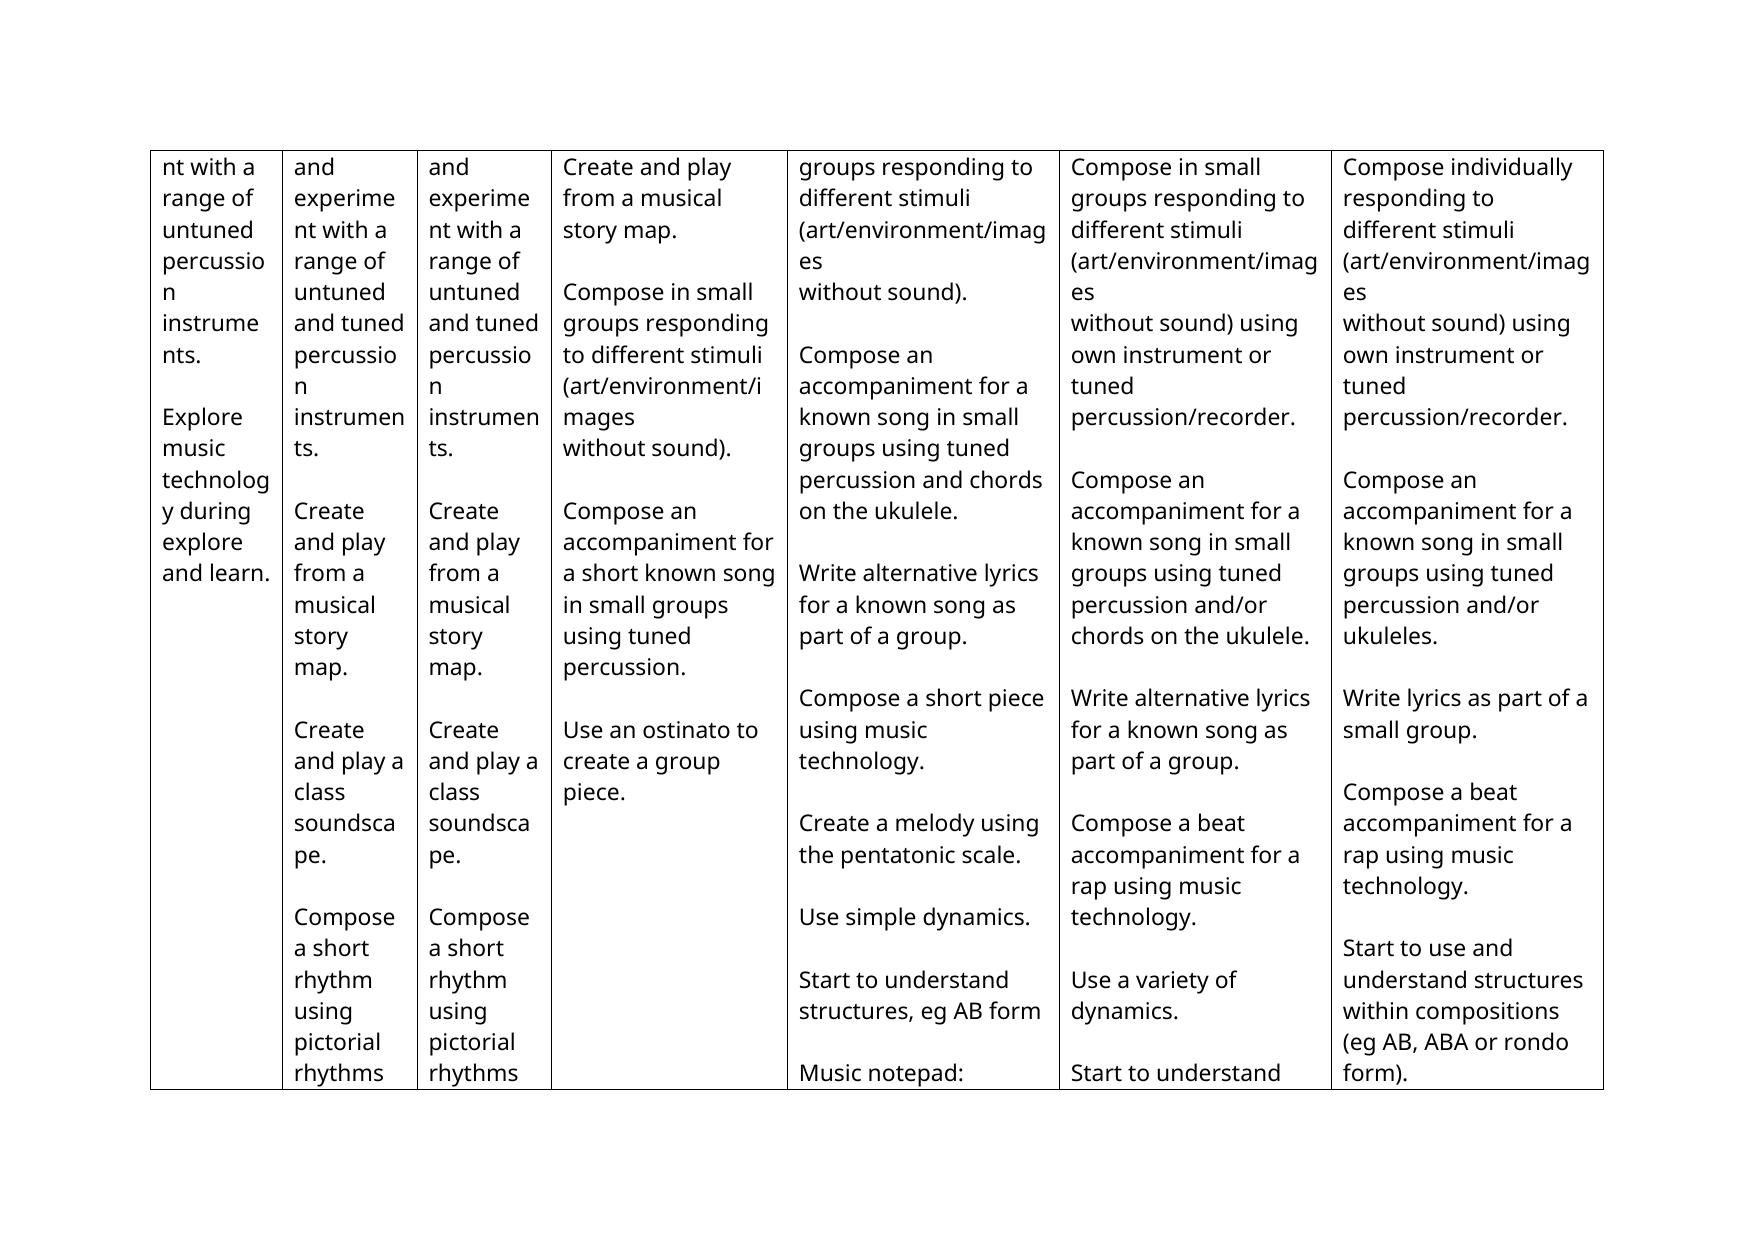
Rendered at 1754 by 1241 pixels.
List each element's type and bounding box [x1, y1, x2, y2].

table_cell [1060, 151, 1331, 1088]
table_cell [151, 151, 282, 1088]
table_cell [552, 151, 787, 1088]
table_cell [788, 151, 1059, 1088]
table_cell [418, 151, 551, 1088]
table_cell [1332, 151, 1603, 1088]
table_cell [283, 151, 417, 1088]
